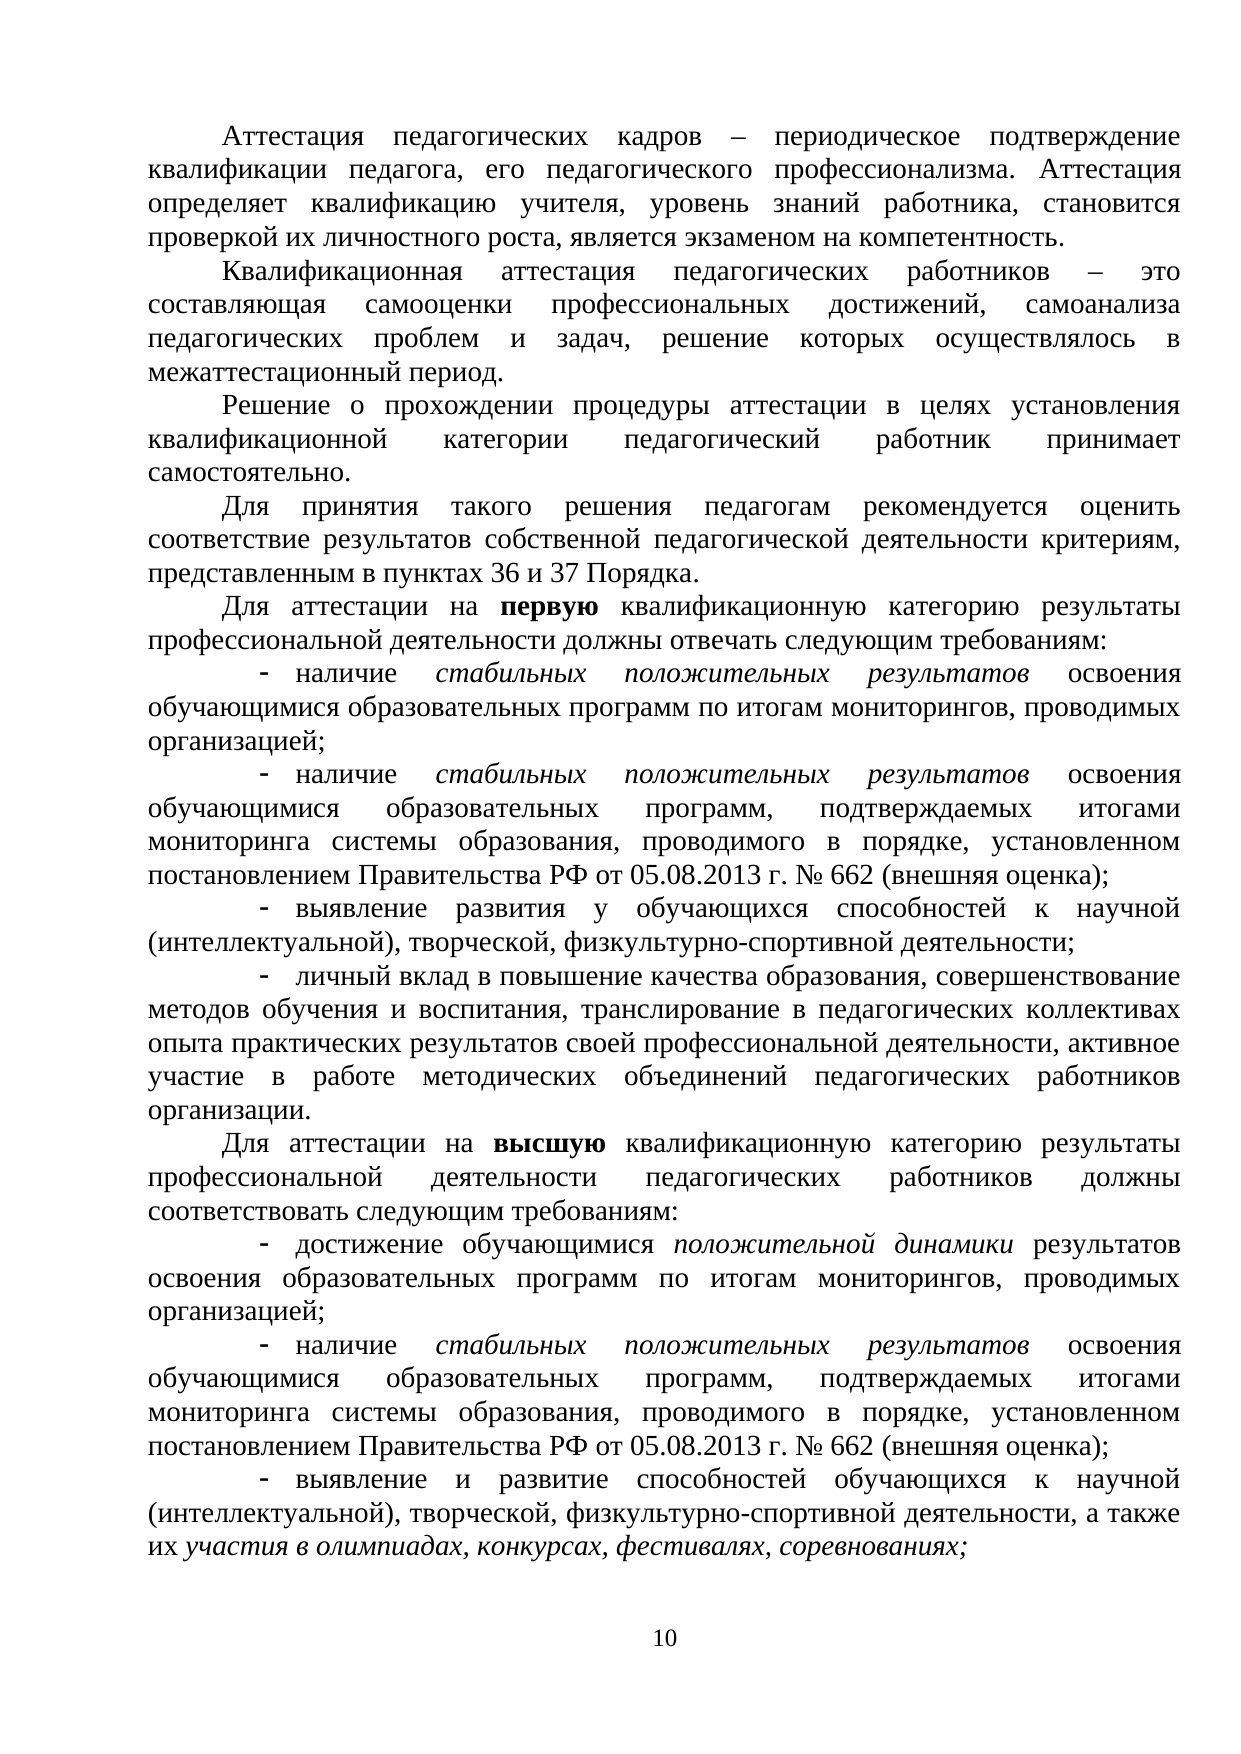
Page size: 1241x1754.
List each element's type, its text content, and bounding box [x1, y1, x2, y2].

list Для аттестации на первую квалификационную категорию результаты профессиональной деятельности должны отвечать следующим требованиям: [148, 588, 1181, 656]
text Аттестация педагогических кадров – периодическое подтверждение квалификации педагога, его педагогического профессионализма. Аттестация определяет квалификацию учителя, уровень знаний работника, становится проверкой их личностного роста, является экзаменом на компетентность. [148, 118, 1181, 253]
list наличие стабильных положительных результатов освоения обучающимися образовательных программ по итогам мониторингов, проводимых организацией; [148, 656, 1181, 756]
list выявление развития у обучающихся способностей к научной (интеллектуальной), творческой, физкультурно-спортивной деятельности; [148, 891, 1181, 958]
list наличие стабильных положительных результатов освоения обучающимися образовательных программ, подтверждаемых итогами мониторинга системы образования, проводимого в порядке, установленном постановлением Правительства РФ от 05.08.2013 г. № 662 (внешняя оценка); [148, 756, 1181, 891]
text Квалификационная аттестация педагогических работников – это составляющая самооценки профессиональных достижений, самоанализа педагогических проблем и задач, решение которых осуществлялось в межаттестационный период. [148, 253, 1181, 387]
text Решение о прохождении процедуры аттестации в целях установления квалификационной категории педагогический работник принимает самостоятельно. [148, 387, 1181, 488]
list Для принятия такого решения педагогам рекомендуется оценить соответствие результатов собственной педагогической деятельности критериям, представленным в пунктах 36 и 37 Порядка. [148, 488, 1181, 588]
list личный вклад в повышение качества образования, совершенствование методов обучения и воспитания, транслирование в педагогических коллективах опыта практических результатов своей профессиональной деятельности, активное участие в работе методических объединений педагогических работников организации. [148, 958, 1181, 1126]
list достижение обучающимися положительной динамики результатов освоения образовательных программ по итогам мониторингов, проводимых организацией; [148, 1226, 1181, 1327]
list наличие стабильных положительных результатов освоения обучающимися образовательных программ, подтверждаемых итогами мониторинга системы образования, проводимого в порядке, установленном постановлением Правительства РФ от 05.08.2013 г. № 662 (внешняя оценка); [148, 1327, 1181, 1461]
list выявление и развитие способностей обучающихся к научной (интеллектуальной), творческой, физкультурно-спортивной деятельности, а также их участия в олимпиадах, конкурсах, фестивалях, соревнованиях; [148, 1461, 1181, 1562]
text Для аттестации на высшую квалификационную категорию результаты профессиональной деятельности педагогических работников должны соответствовать следующим требованиям: [148, 1126, 1181, 1226]
